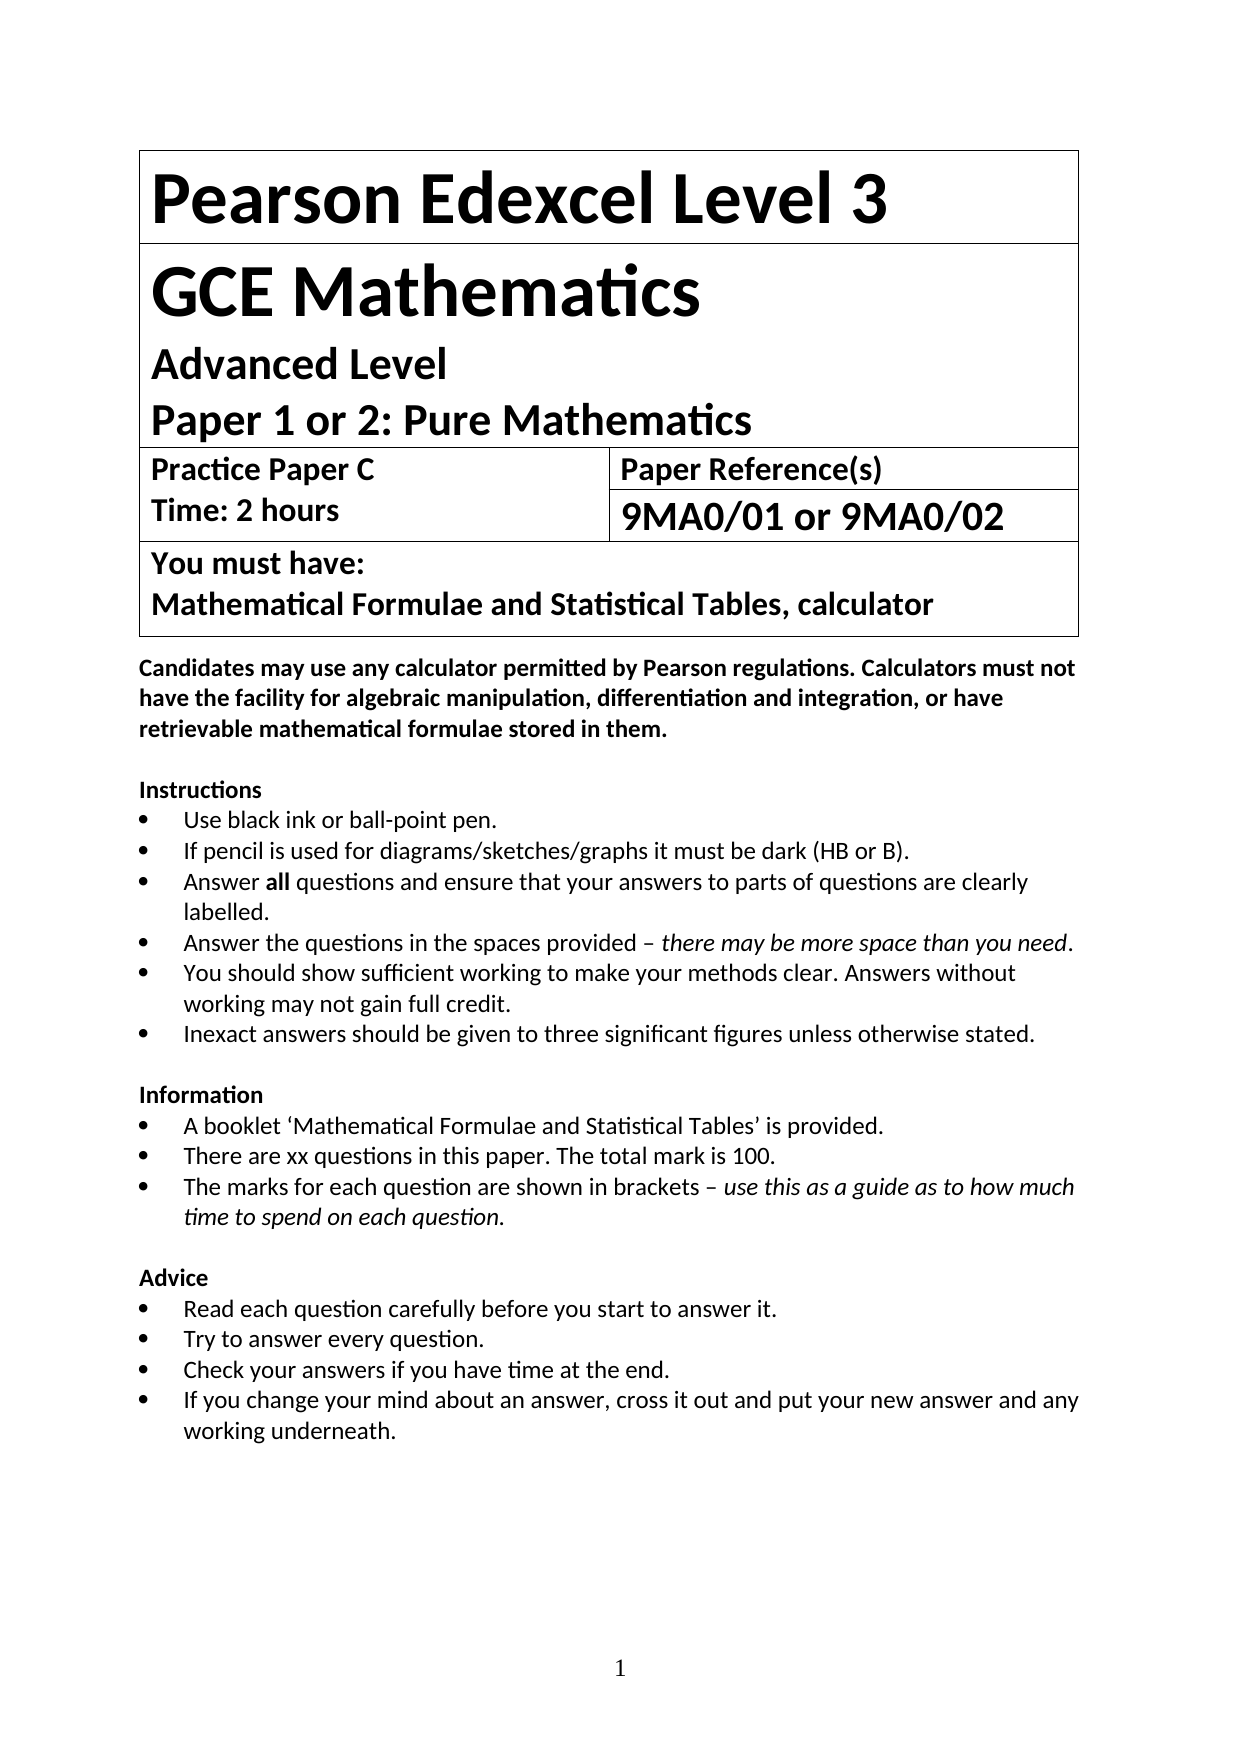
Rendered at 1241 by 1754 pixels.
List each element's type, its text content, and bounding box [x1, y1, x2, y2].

text Read each question carefully before you start to answer it. [139, 1293, 1101, 1323]
text Information [139, 1079, 1101, 1110]
text Use black ink or ball-point pen. [139, 805, 1101, 835]
text You should show sufficient working to make your methods clear. Answers without working may not gain full credit. [139, 957, 1101, 1018]
text Try to answer every question. [139, 1323, 1101, 1354]
table_cell Practice Paper C Time: 2 hours [140, 448, 609, 541]
table_cell 9MA0/01 or 9MA0/02 [610, 490, 1078, 541]
table_cell You must have: Mathematical Formulae and Statistical Tables, calculator [140, 542, 1078, 636]
table_cell Paper Reference(s) [610, 448, 1078, 489]
text A booklet ‘Mathematical Formulae and Statistical Tables’ is provided. [139, 1110, 1101, 1140]
text Check your answers if you have time at the end. [139, 1354, 1101, 1384]
text If pencil is used for diagrams/sketches/graphs it must be dark (HB or B). [139, 835, 1101, 866]
text Instructions [139, 774, 1101, 805]
text Answer all questions and ensure that your answers to parts of questions are clearly labelled. [139, 866, 1101, 927]
text If you change your mind about an answer, cross it out and put your new answer and any working underneath. [139, 1384, 1101, 1446]
text There are xx questions in this paper. The total mark is 100. [139, 1140, 1101, 1171]
text Candidates may use any calculator permitted by Pearson regulations. Calculators must not have the facility for algebraic manipulation, differentiation and integration, or have retrievable mathematical formulae stored in them. [139, 652, 1101, 744]
table_cell GCE Mathematics Advanced Level Paper 1 or 2: Pure Mathematics [140, 244, 1078, 447]
text Advice [139, 1262, 1101, 1293]
table_header Pearson Edexcel Level 3 [140, 151, 1078, 243]
text Inexact answers should be given to three significant figures unless otherwise stated. [139, 1018, 1101, 1049]
text Answer the questions in the spaces provided – there may be more space than you need. [139, 927, 1101, 957]
text The marks for each question are shown in brackets – use this as a guide as to how much time to spend on each question. [139, 1171, 1101, 1232]
